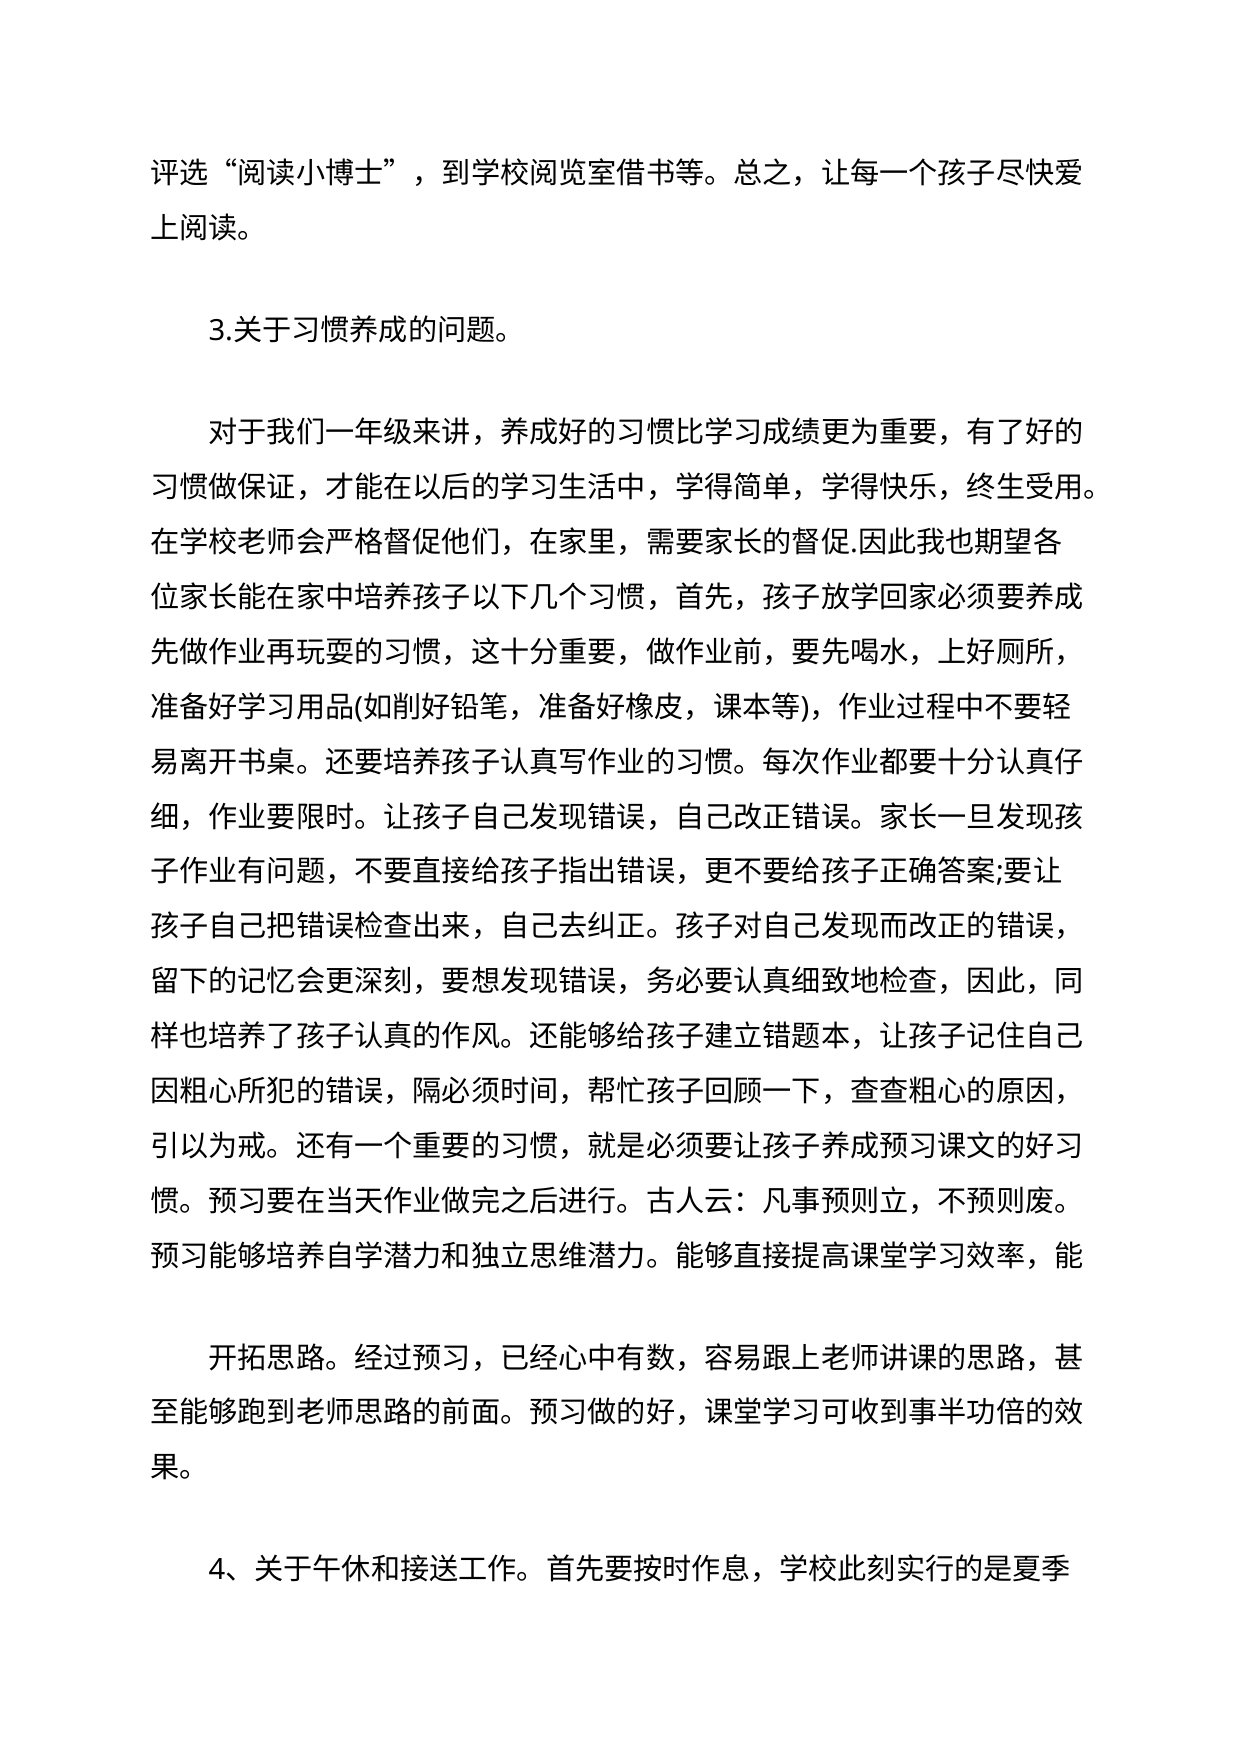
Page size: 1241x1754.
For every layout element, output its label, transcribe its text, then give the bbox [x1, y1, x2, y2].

text 3.关于习惯养成的问题。 [150, 307, 1090, 349]
text 开拓思路。经过预习，已经心中有数，容易跟上老师讲课的思路，甚至能够跑到老师思路的前面。预习做的好，课堂学习可收到事半功倍的效果。 [150, 1334, 1090, 1486]
text 对于我们一年级来讲，养成好的习惯比学习成绩更为重要，有了好的习惯做保证，才能在以后的学习生活中，学得简单，学得快乐，终生受用。在学校老师会严格督促他们，在家里，需要家长的督促.因此我也期望各位家长能在家中培养孩子以下几个习惯，首先，孩子放学回家必须要养成先做作业再玩耍的习惯，这十分重要，做作业前，要先喝水，上好厕所，准备好学习用品(如削好铅笔，准备好橡皮，课本等)，作业过程中不要轻易离开书桌。还要培养孩子认真写作业的习惯。每次作业都要十分认真仔细，作业要限时。让孩子自己发现错误，自己改正错误。家长一旦发现孩子作业有问题，不要直接给孩子指出错误，更不要给孩子正确答案;要让孩子自己把错误检查出来，自己去纠正。孩子对自己发现而改正的错误，留下的记忆会更深刻，要想发现错误，务必要认真细致地检查，因此，同样也培养了孩子认真的作风。还能够给孩子建立错题本，让孩子记住自己因粗心所犯的错误，隔必须时间，帮忙孩子回顾一下，查查粗心的原因，引以为戒。还有一个重要的习惯，就是必须要让孩子养成预习课文的好习惯。预习要在当天作业做完之后进行。古人云：凡事预则立，不预则废。预习能够培养自学潜力和独立思维潜力。能够直接提高课堂学习效率，能 [150, 409, 1090, 1275]
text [150, 1546, 1090, 1588]
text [150, 150, 1090, 247]
